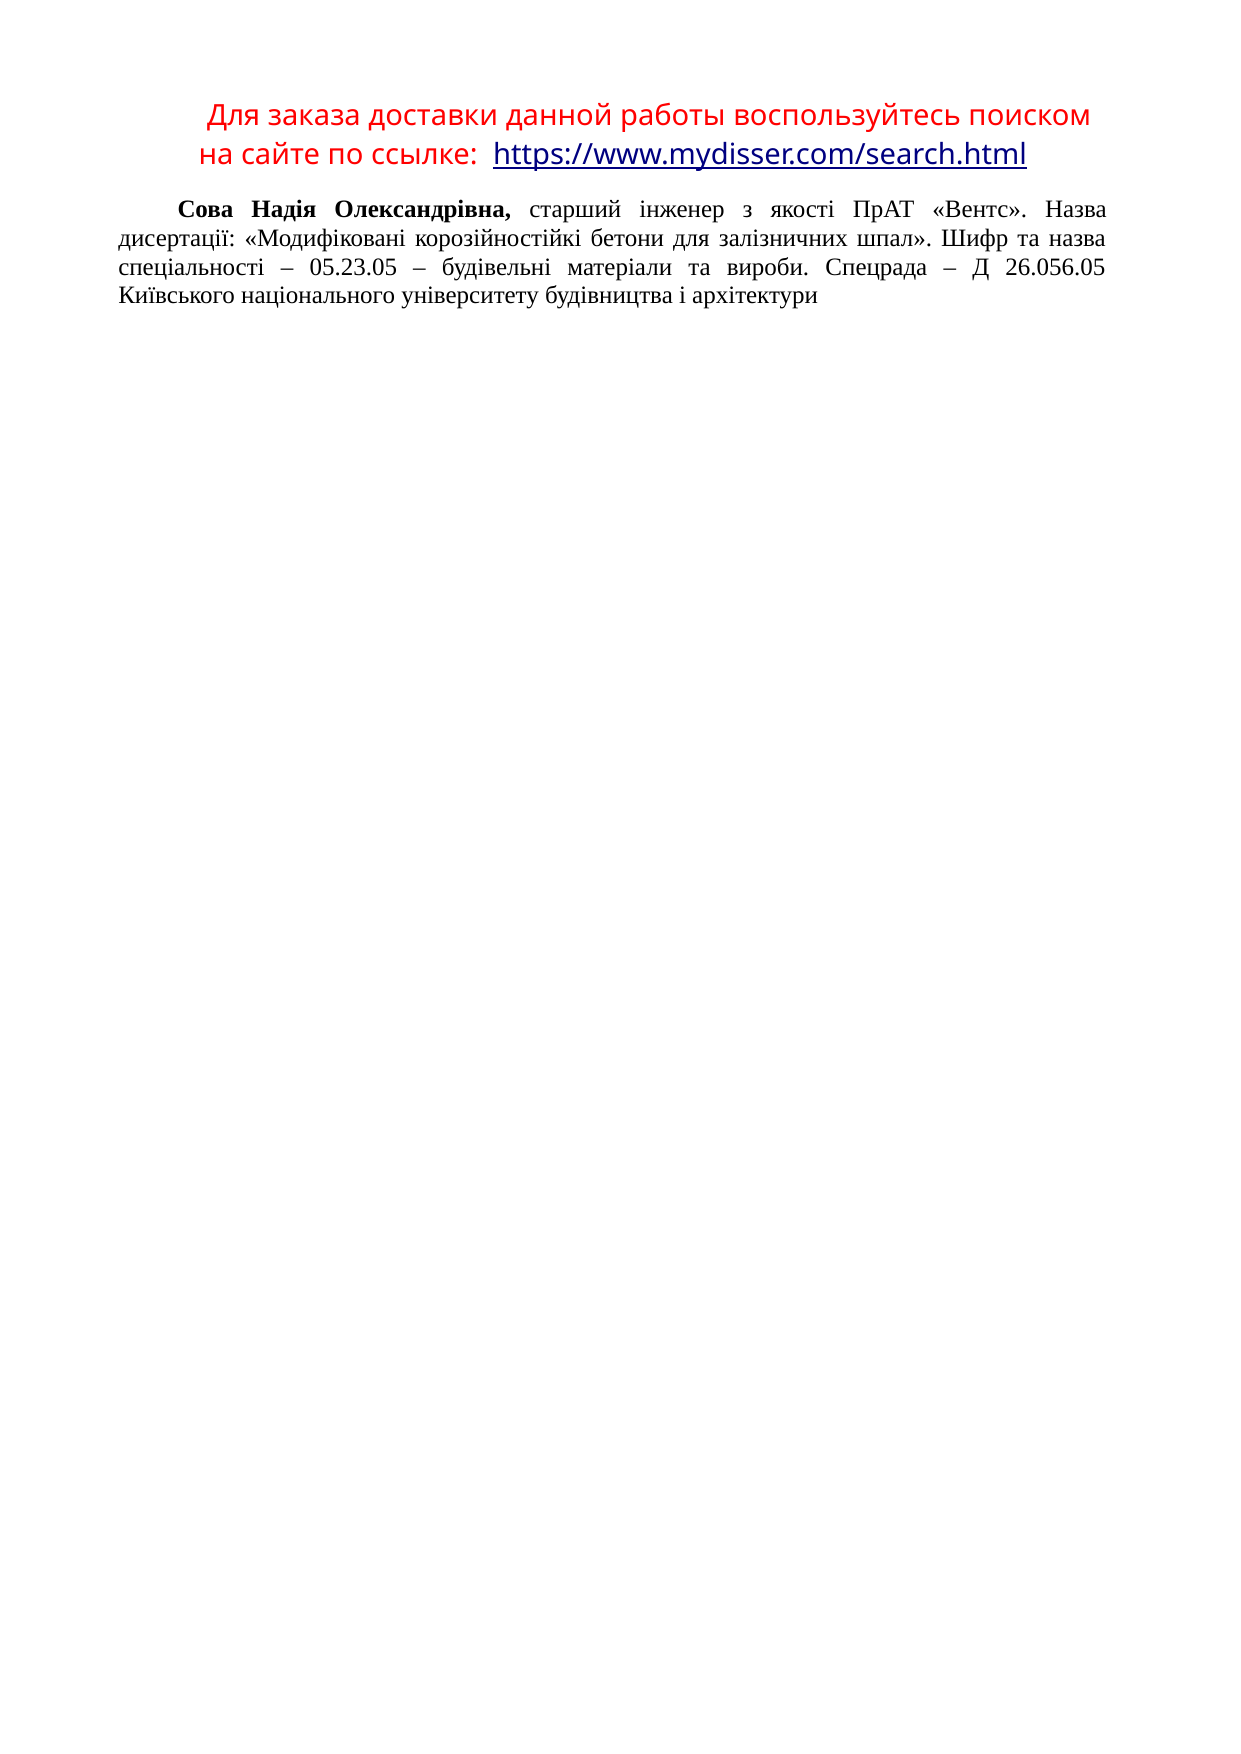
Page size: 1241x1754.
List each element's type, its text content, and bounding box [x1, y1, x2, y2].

text Сова Надія Олександрівна, старший інженер з якості ПрАТ «Вентс». Назва дисертації: «Модифіковані корозійностійкі бетони для залізничних шпал». Шифр та назва спеціальності – 05.23.05 – будівельні матеріали та вироби. Спецрада – Д 26.056.05 Київського національного університету будівництва і архітектури [118, 194, 1107, 309]
